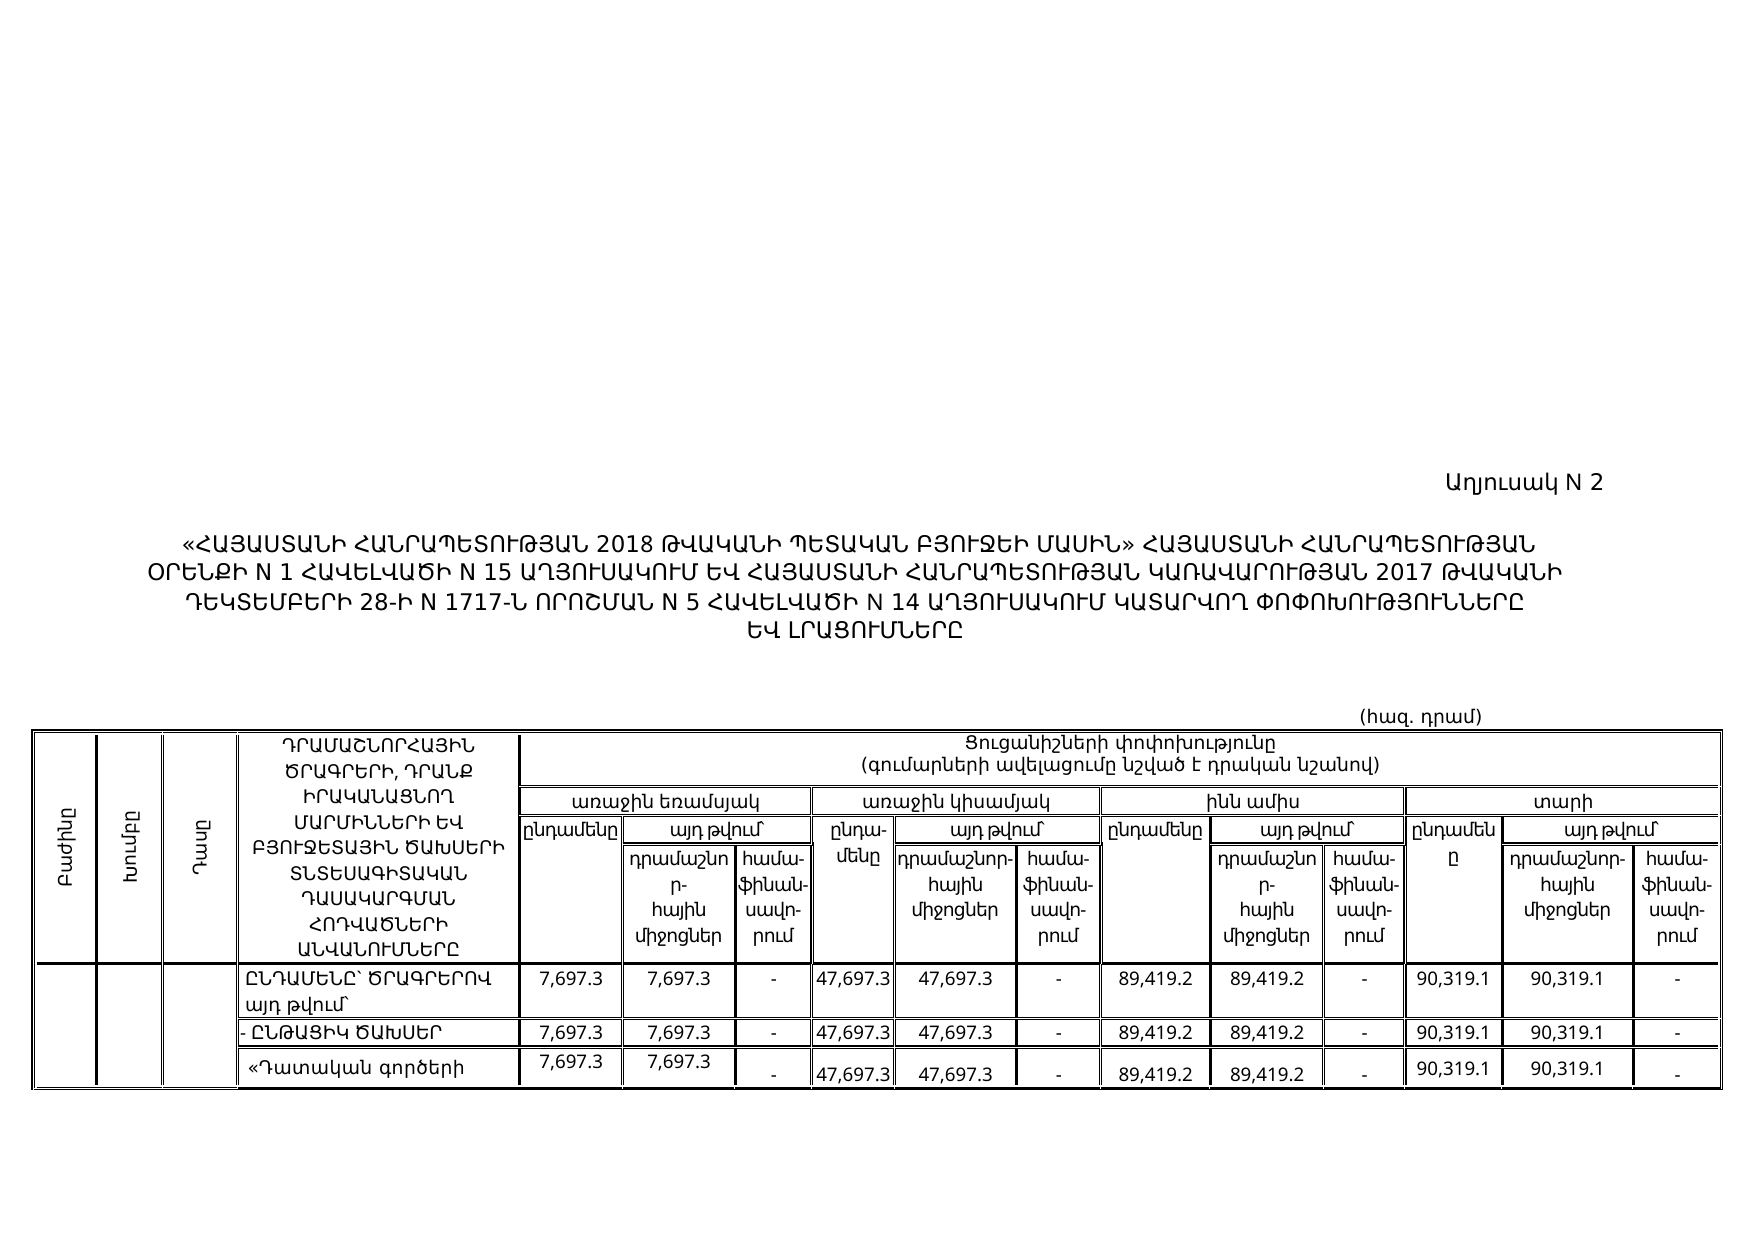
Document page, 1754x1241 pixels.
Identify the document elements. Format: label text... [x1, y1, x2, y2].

text ՕՐԵՆՔԻ N 1 ՀԱՎԵԼՎԱԾԻ N 15 ԱՂՅՈՒՍԱԿՈՒՄ ԵՎ ՀԱՅԱՍՏԱՆԻ ՀԱՆՐԱՊԵՏՈՒԹՅԱՆ ԿԱՌԱՎԱՐՈՒԹՅԱՆ 2017 ԹՎԱԿԱՆԻ ԴԵԿՏԵՄԲԵՐԻ 28-Ի N 1717-Ն ՈՐՈՇՄԱՆ N 5 ՀԱՎԵԼՎԱԾԻ N 14 ԱՂՅՈՒՍԱԿՈՒՄ ԿԱՏԱՐՎՈՂ ՓՈՓՈԽՈՒԹՅՈՒՆՆԵՐԸ [106, 559, 1604, 617]
table_cell ընդամենը [1102, 817, 1209, 962]
table_cell 47,697.3 [895, 1049, 1016, 1087]
table_cell 90,319.1 [1405, 1049, 1502, 1087]
table_cell դրամաշնոր- հային միջոցներ [896, 846, 1015, 962]
table_cell [163, 965, 238, 1087]
table_header Դասը [163, 733, 238, 962]
table_cell 90,319.1 [1504, 1020, 1632, 1045]
table_cell դրամաշնոր- հային միջոցներ [1504, 846, 1632, 962]
table_cell - [737, 965, 810, 1016]
table_cell ընդամենը [1407, 817, 1501, 962]
text «ՀԱՅԱՍՏԱՆԻ ՀԱՆՐԱՊԵՏՈՒԹՅԱՆ 2018 ԹՎԱԿԱՆԻ ՊԵՏԱԿԱՆ ԲՅՈՒՋԵԻ ՄԱՍԻՆ» ՀԱՅԱՍՏԱՆԻ ՀԱՆՐԱՊԵՏՈՒԹՅԱՆ [106, 528, 1604, 559]
table_cell - [1635, 962, 1720, 1016]
table_cell hամա- ֆինան- սավո- րում [1325, 846, 1403, 962]
table_cell 7,697.3 [623, 1049, 735, 1087]
table_cell դրամաշնոր- հային միջոցներ [1212, 846, 1322, 962]
text Աղյուսակ N 2 [106, 466, 1604, 497]
table_cell 89,419.2 [1210, 1049, 1324, 1087]
table_cell hամա- ֆինան- սավո- րում [1018, 846, 1099, 962]
table_cell 89,419.2 [1102, 965, 1209, 1016]
table_cell 89,419.2 [1101, 1049, 1210, 1087]
table_cell 7,697.3 [519, 1049, 623, 1087]
table_cell 89,419.2 [1212, 965, 1322, 1016]
text ԵՎ ԼՐԱՑՈՒՄՆԵՐԸ [106, 617, 1604, 644]
table_header Ցուցանիշների փոփոխությունը (գումարների ավելացումը նշված է դրական նշանով) [519, 733, 1720, 785]
table_cell - [1635, 1016, 1720, 1045]
table_cell - [1633, 1045, 1720, 1087]
table_cell - [1324, 1045, 1405, 1087]
table_cell 7,697.3 [521, 1020, 621, 1045]
table_cell ինն ամիս [1102, 788, 1403, 813]
table_cell այդ թվում՝ [896, 817, 1099, 842]
table_cell hամա- ֆինան- սավո- րում [1635, 842, 1720, 962]
table_cell [96, 965, 163, 1087]
table_cell 47,697.3 [813, 1020, 893, 1045]
table_cell 47,697.3 [813, 965, 893, 1016]
table_cell [35, 962, 96, 1087]
table_cell 47,697.3 [896, 1020, 1015, 1045]
table_cell - [737, 1020, 810, 1045]
table_cell 47,697.3 [812, 1049, 894, 1087]
table_cell 90,319.1 [1407, 1020, 1501, 1045]
table_cell առաջին կիսամյակ [813, 788, 1099, 813]
table_cell 7,697.3 [521, 965, 621, 1016]
table_cell այդ թվում՝ [1504, 814, 1720, 842]
table_cell 90,319.1 [1502, 1049, 1633, 1087]
table_cell - [1018, 965, 1099, 1016]
table_cell - [1016, 1049, 1101, 1087]
table_cell դրամաշնոր- հային միջոցներ [624, 846, 734, 962]
table_cell այդ թվում՝ [1212, 817, 1403, 842]
text (հազ. դրամ) [106, 675, 1604, 729]
table_cell ընդամենը [521, 817, 621, 962]
table_cell ընդա- մենը [813, 817, 893, 962]
table_header Խումբը [96, 733, 163, 962]
table_cell առաջին եռամսյակ [521, 788, 810, 813]
table_cell - [735, 1049, 812, 1087]
table_cell ԸՆԴԱՄԵՆԸ` ԾՐԱԳՐԵՐՈՎ այդ թվում՝ [239, 965, 518, 1016]
table_cell 90,319.1 [1504, 965, 1632, 1016]
table_cell 89,419.2 [1212, 1020, 1322, 1045]
table_cell 89,419.2 [1102, 1020, 1209, 1045]
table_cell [238, 1049, 519, 1087]
table_cell այդ թվում՝ [624, 817, 810, 842]
table_cell 7,697.3 [624, 965, 734, 1016]
table_cell - [1325, 1020, 1403, 1045]
table_cell - [1325, 965, 1403, 1016]
table_cell 47,697.3 [896, 965, 1015, 1016]
table_cell - [1018, 1020, 1099, 1045]
table_cell 7,697.3 [624, 1020, 734, 1045]
table_cell տարի [1405, 785, 1721, 813]
table_cell 90,319.1 [1407, 965, 1501, 1016]
table_cell - ԸՆԹԱՑԻԿ ԾԱԽՍԵՐ [239, 1020, 518, 1045]
table_header Բաժինը [35, 733, 96, 962]
table_header ԴՐԱՄԱՇՆՈՐՀԱՅԻՆ ԾՐԱԳՐԵՐԻ, ԴՐԱՆՔ ԻՐԱԿԱՆԱՑՆՈՂ ՄԱՐՄԻՆՆԵՐԻ ԵՎ ԲՅՈՒՋԵՏԱՅԻՆ ԾԱԽՍԵՐԻ ՏՆՏԵՍԱԳԻՏԱԿԱՆ ԴԱՍԱԿԱՐԳՄԱՆ ՀՈԴՎԱԾՆԵՐԻ ԱՆՎԱՆՈՒՄՆԵՐԸ [238, 733, 519, 962]
table_cell hամա- ֆինան- սավո- րում [737, 846, 810, 962]
